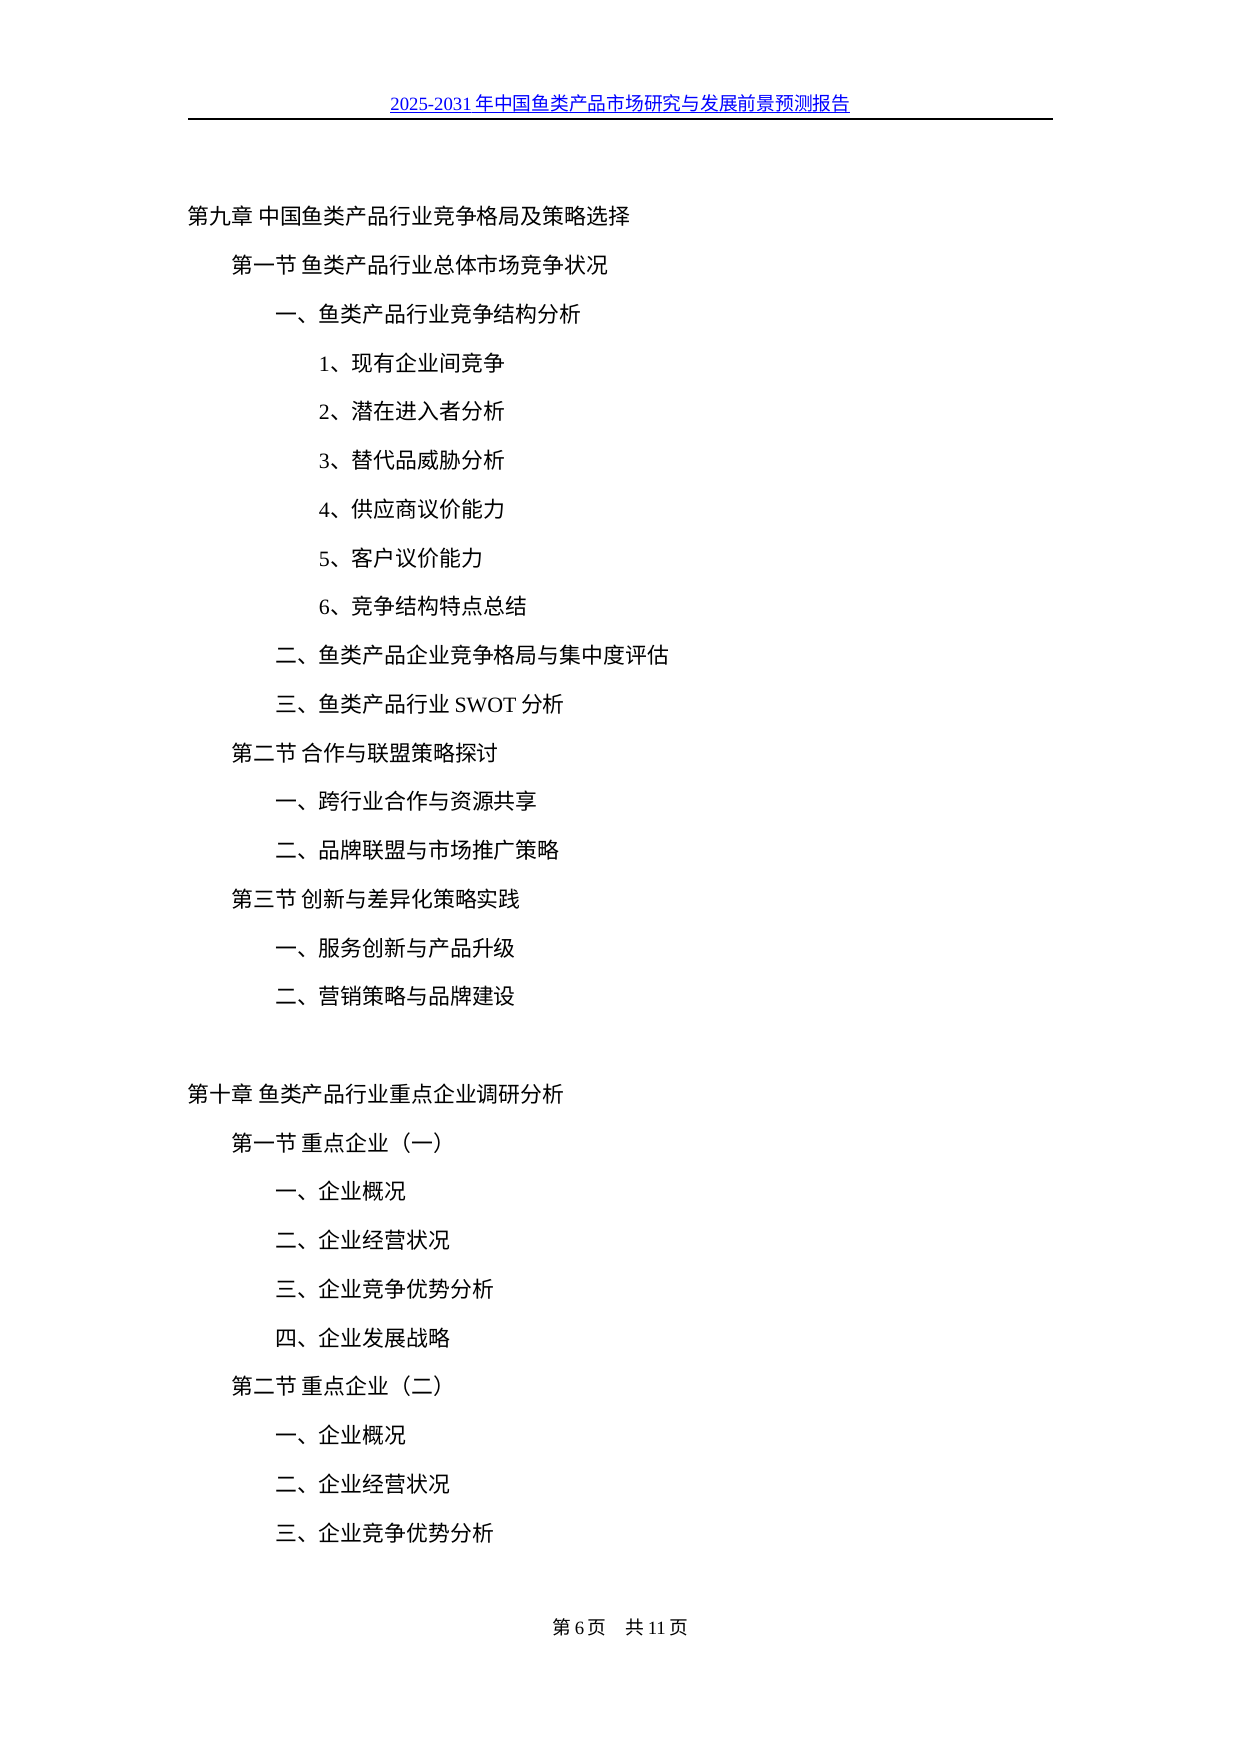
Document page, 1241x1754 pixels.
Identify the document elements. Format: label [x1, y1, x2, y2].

text [187, 150, 1053, 1548]
